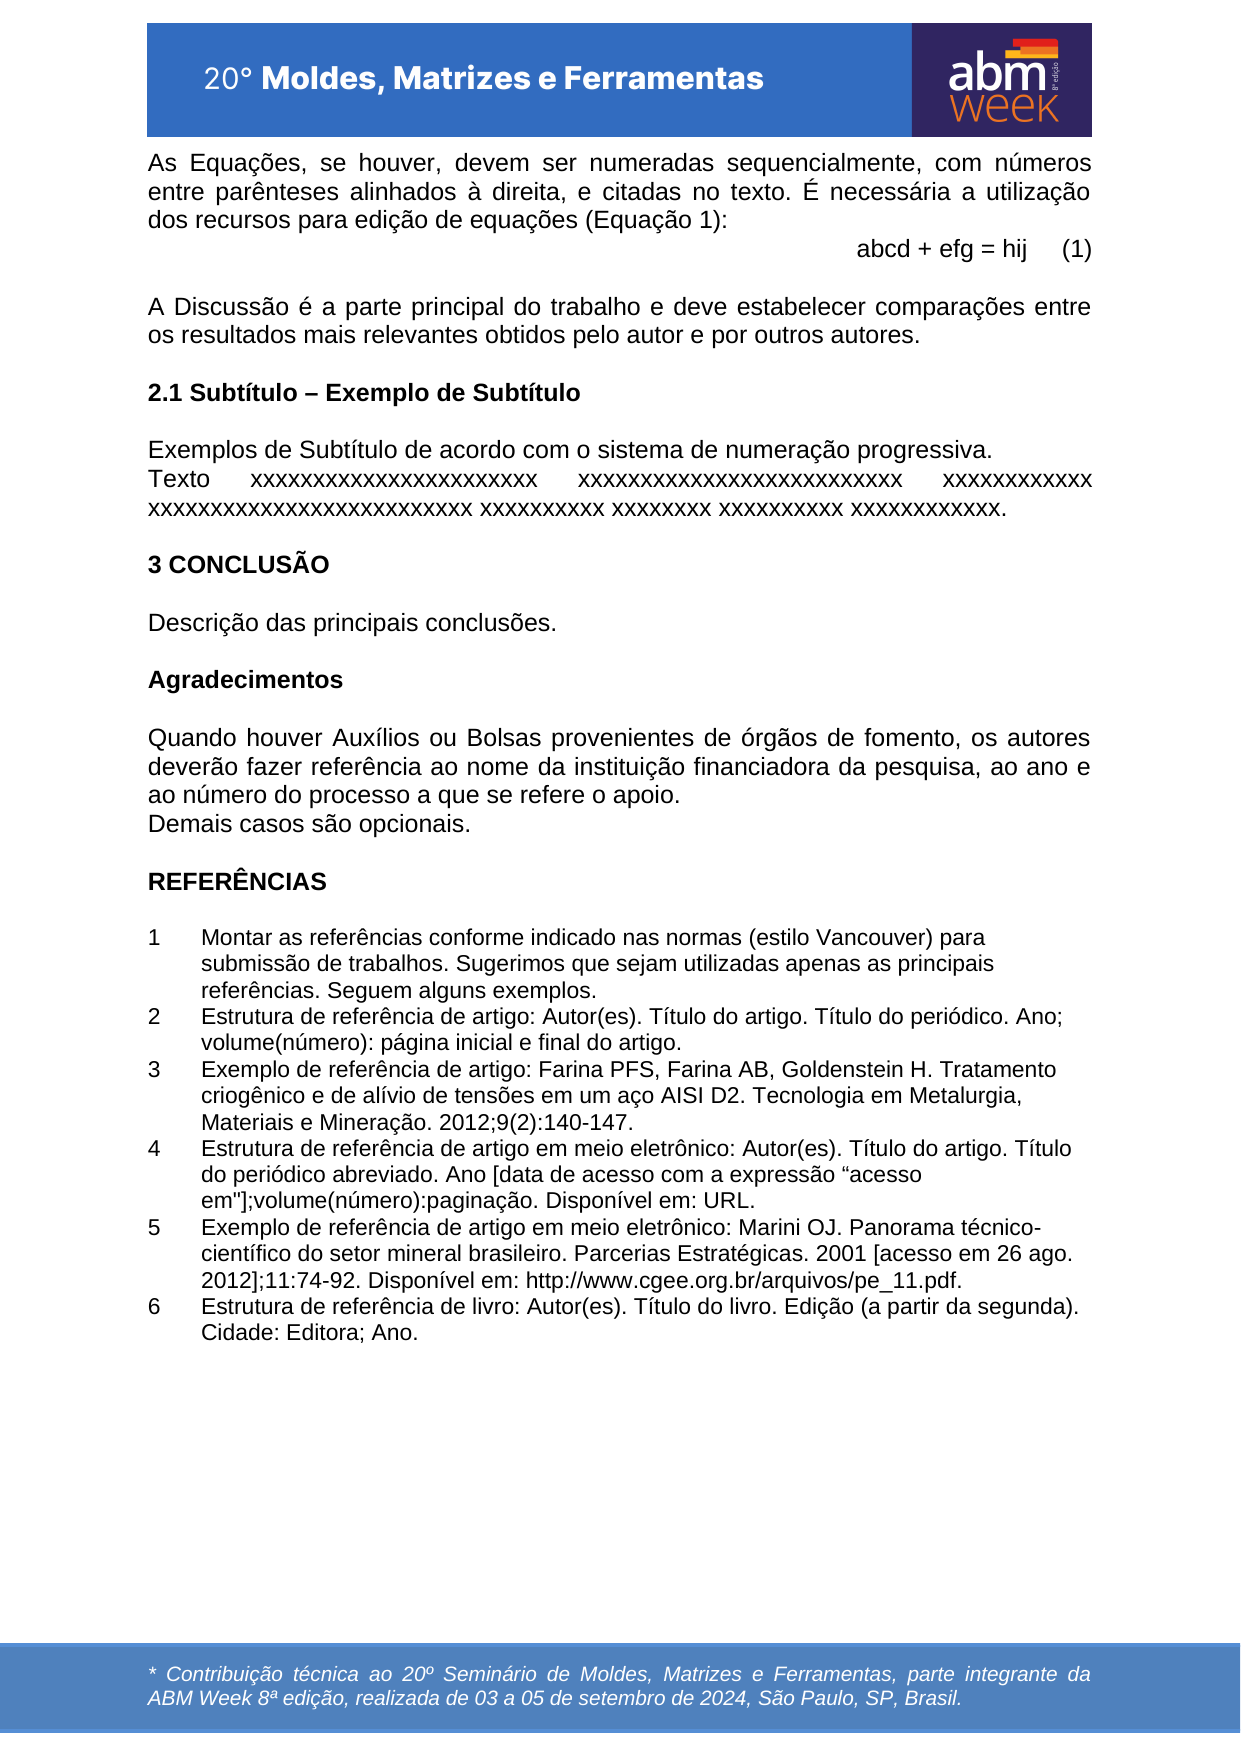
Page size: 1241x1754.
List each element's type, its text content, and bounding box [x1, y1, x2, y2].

text 3 CONCLUSÃO [148, 550, 1092, 579]
text abcd + efg = hij (1) [148, 234, 1092, 263]
text REFERÊNCIAS [148, 866, 1092, 895]
list Exemplo de referência de artigo em meio eletrônico: Marini OJ. Panorama técnico-científico do setor mineral brasileiro. Parcerias Estratégicas. 2001 [acesso em 26 ago. 2012];11:74-92. Disponível em: http://www.cgee.org.br/arquivos/pe_11.pdf. [148, 1214, 1092, 1293]
list Exemplo de referência de artigo: Farina PFS, Farina AB, Goldenstein H. Tratamento criogênico e de alívio de tensões em um aço AISI D2. Tecnologia em Metalurgia, Materiais e Mineração. 2012;9(2):140-147. [148, 1056, 1092, 1135]
text Exemplos de Subtítulo de acordo com o sistema de numeração progressiva. [148, 435, 1092, 464]
list Estrutura de referência de artigo em meio eletrônico: Autor(es). Título do artigo. Título do periódico abreviado. Ano [data de acesso com a expressão “acesso em"];volume(número):paginação. Disponível em: URL. [148, 1135, 1092, 1214]
list Estrutura de referência de artigo: Autor(es). Título do artigo. Título do periódico. Ano; volume(número): página inicial e final do artigo. [148, 1003, 1092, 1056]
picture [147, 23, 1092, 137]
text Texto xxxxxxxxxxxxxxxxxxxxxxx xxxxxxxxxxxxxxxxxxxxxxxxxx xxxxxxxxxxxx xxxxxxxxxxxxxxxxxxxxxxxxxx xxxxxxxxxx xxxxxxxx xxxxxxxxxx xxxxxxxxxxxx. [148, 464, 1092, 521]
text Agradecimentos [148, 665, 1092, 694]
text A Discussão é a parte principal do trabalho e deve estabelecer comparações entre os resultados mais relevantes obtidos pelo autor e por outros autores. [148, 291, 1092, 349]
text Quando houver Auxílios ou Bolsas provenientes de órgãos de fomento, os autores deverão fazer referência ao nome da instituição financiadora da pesquisa, ao ano e ao número do processo a que se refere o apoio. [148, 723, 1092, 809]
text Demais casos são opcionais. [148, 809, 1092, 838]
list Montar as referências conforme indicado nas normas (estilo Vancouver) para submissão de trabalhos. Sugerimos que sejam utilizadas apenas as principais referências. Seguem alguns exemplos. [148, 924, 1092, 1003]
text 2.1 Subtítulo – Exemplo de Subtítulo [148, 378, 1092, 406]
text Descrição das principais conclusões. [148, 608, 1092, 636]
list Estrutura de referência de livro: Autor(es). Título do livro. Edição (a partir da segunda). Cidade: Editora; Ano. [148, 1293, 1092, 1346]
text As Equações, se houver, devem ser numeradas sequencialmente, com números entre parênteses alinhados à direita, e citadas no texto. É necessária a utilização dos recursos para edição de equações (Equação 1): [148, 148, 1092, 234]
